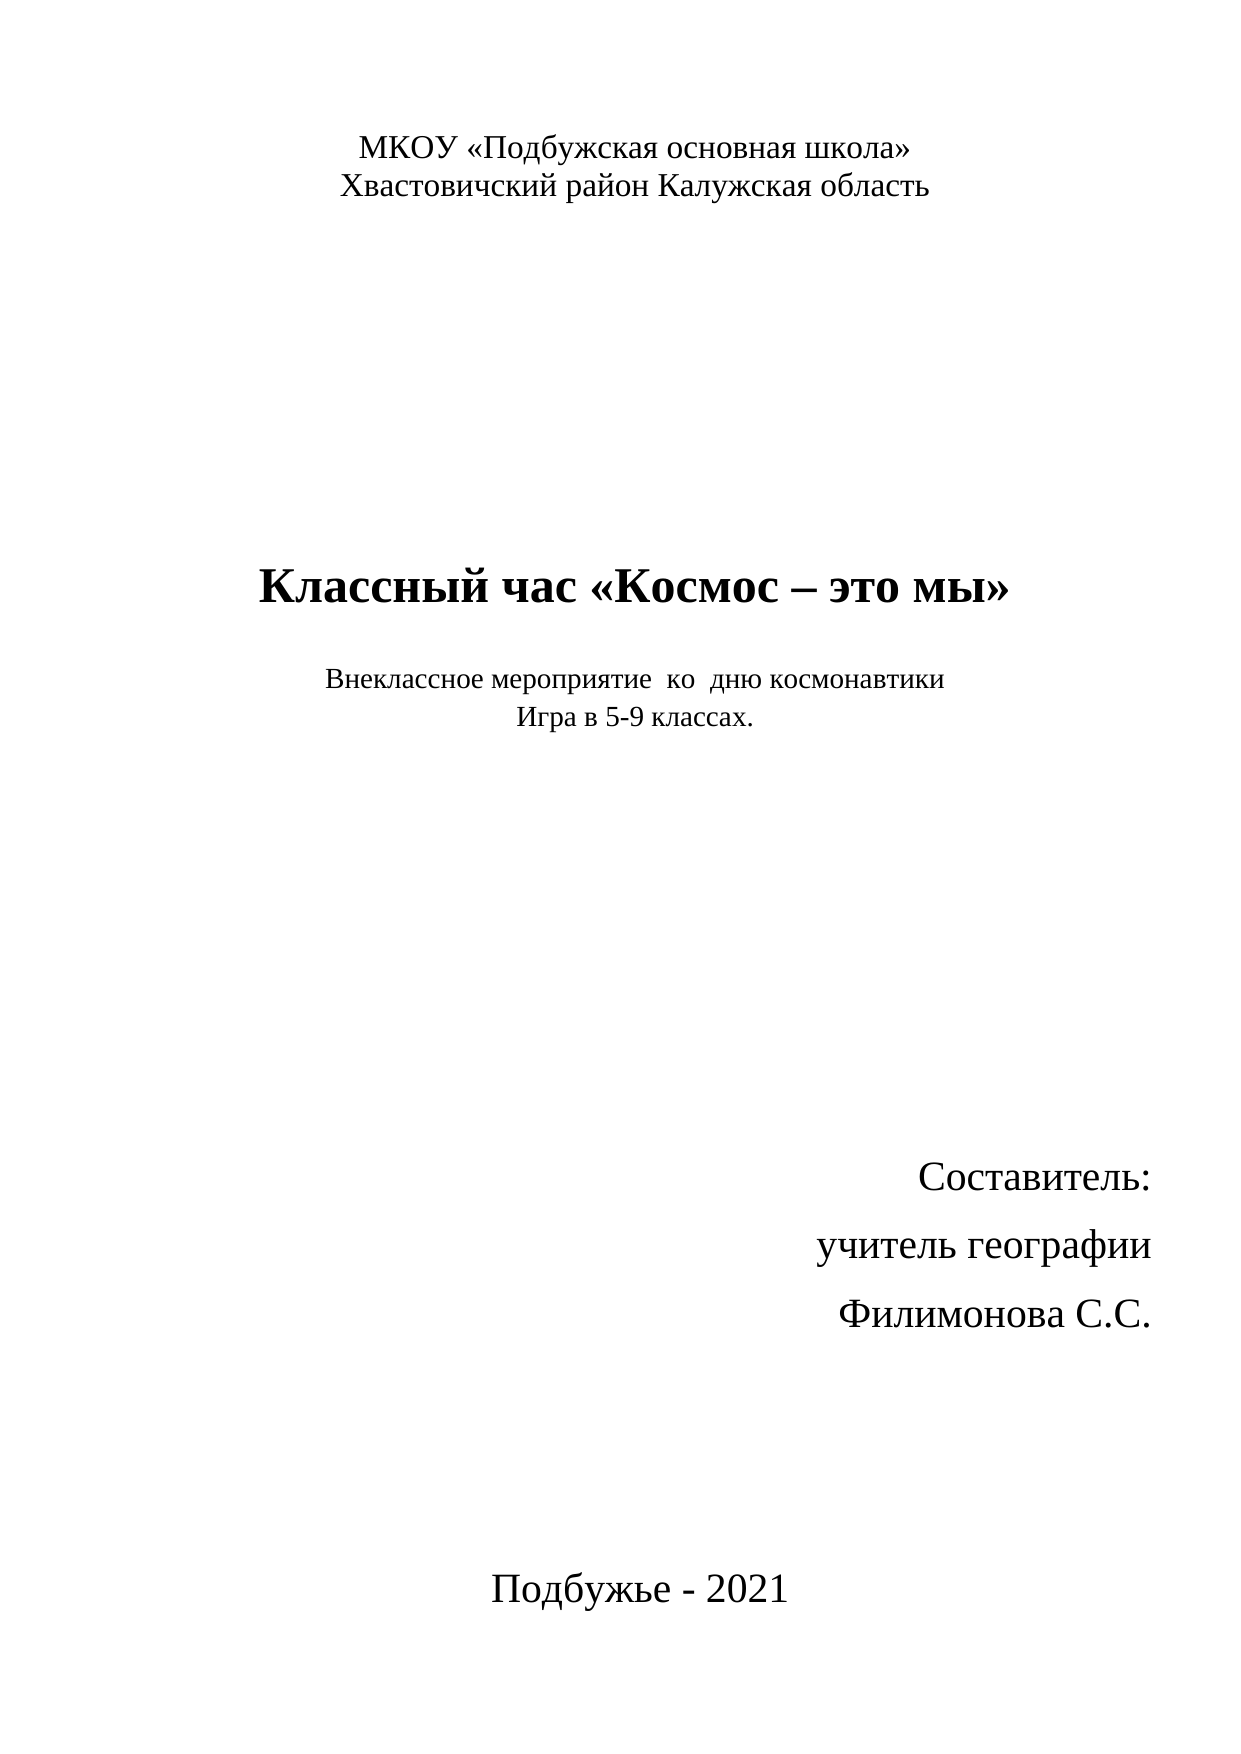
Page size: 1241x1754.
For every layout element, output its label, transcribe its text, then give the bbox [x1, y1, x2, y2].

text Внеклассное мероприятие ко дню космонавтики [118, 661, 1152, 694]
text Игра в 5-9 классах. [118, 699, 1152, 733]
text Составитель: [118, 1151, 1152, 1199]
text учитель географии [118, 1220, 1152, 1268]
text МКОУ «Подбужская основная школа» [118, 127, 1152, 165]
text Подбужье - 2021 [118, 1564, 1152, 1612]
text Хвастовичский район Калужская область [118, 165, 1152, 204]
text Филимонова С.С. [118, 1289, 1152, 1337]
text Классный час «Космос – это мы» [118, 556, 1152, 614]
